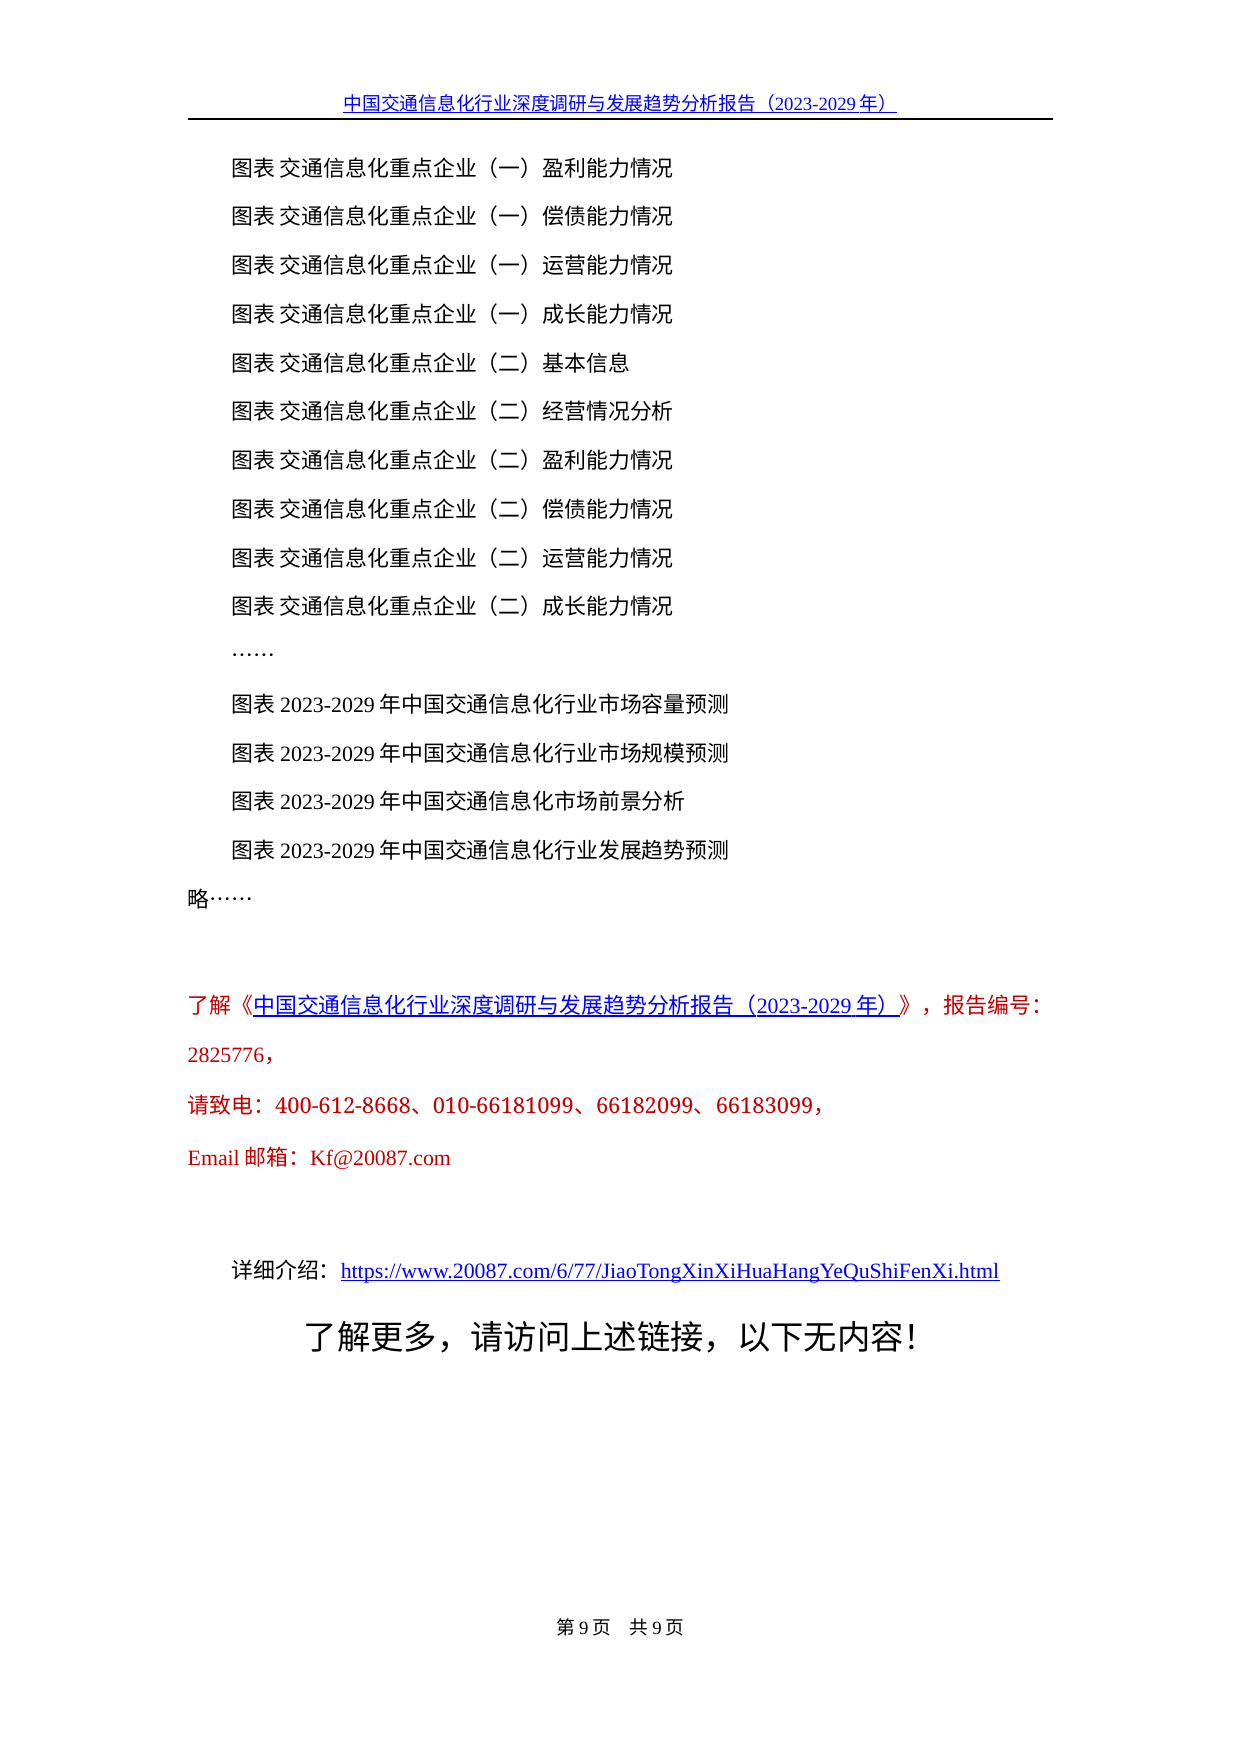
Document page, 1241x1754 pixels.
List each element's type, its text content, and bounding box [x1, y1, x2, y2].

text 了解《中国交通信息化行业深度调研与发展趋势分析报告（2023-2029年）》，报告编号：2825776， [187, 988, 1053, 1069]
text 请致电：400-612-8668、010-66181099、66182099、66183099， [187, 1088, 1053, 1121]
text 详细介绍：https://www.20087.com/6/77/JiaoTongXinXiHuaHangYeQuShiFenXi.html [187, 1253, 1053, 1285]
text Email邮箱：Kf@20087.com [187, 1140, 1053, 1172]
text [187, 150, 1053, 914]
title 了解更多，请访问上述链接，以下无内容！ [187, 1303, 1053, 1368]
